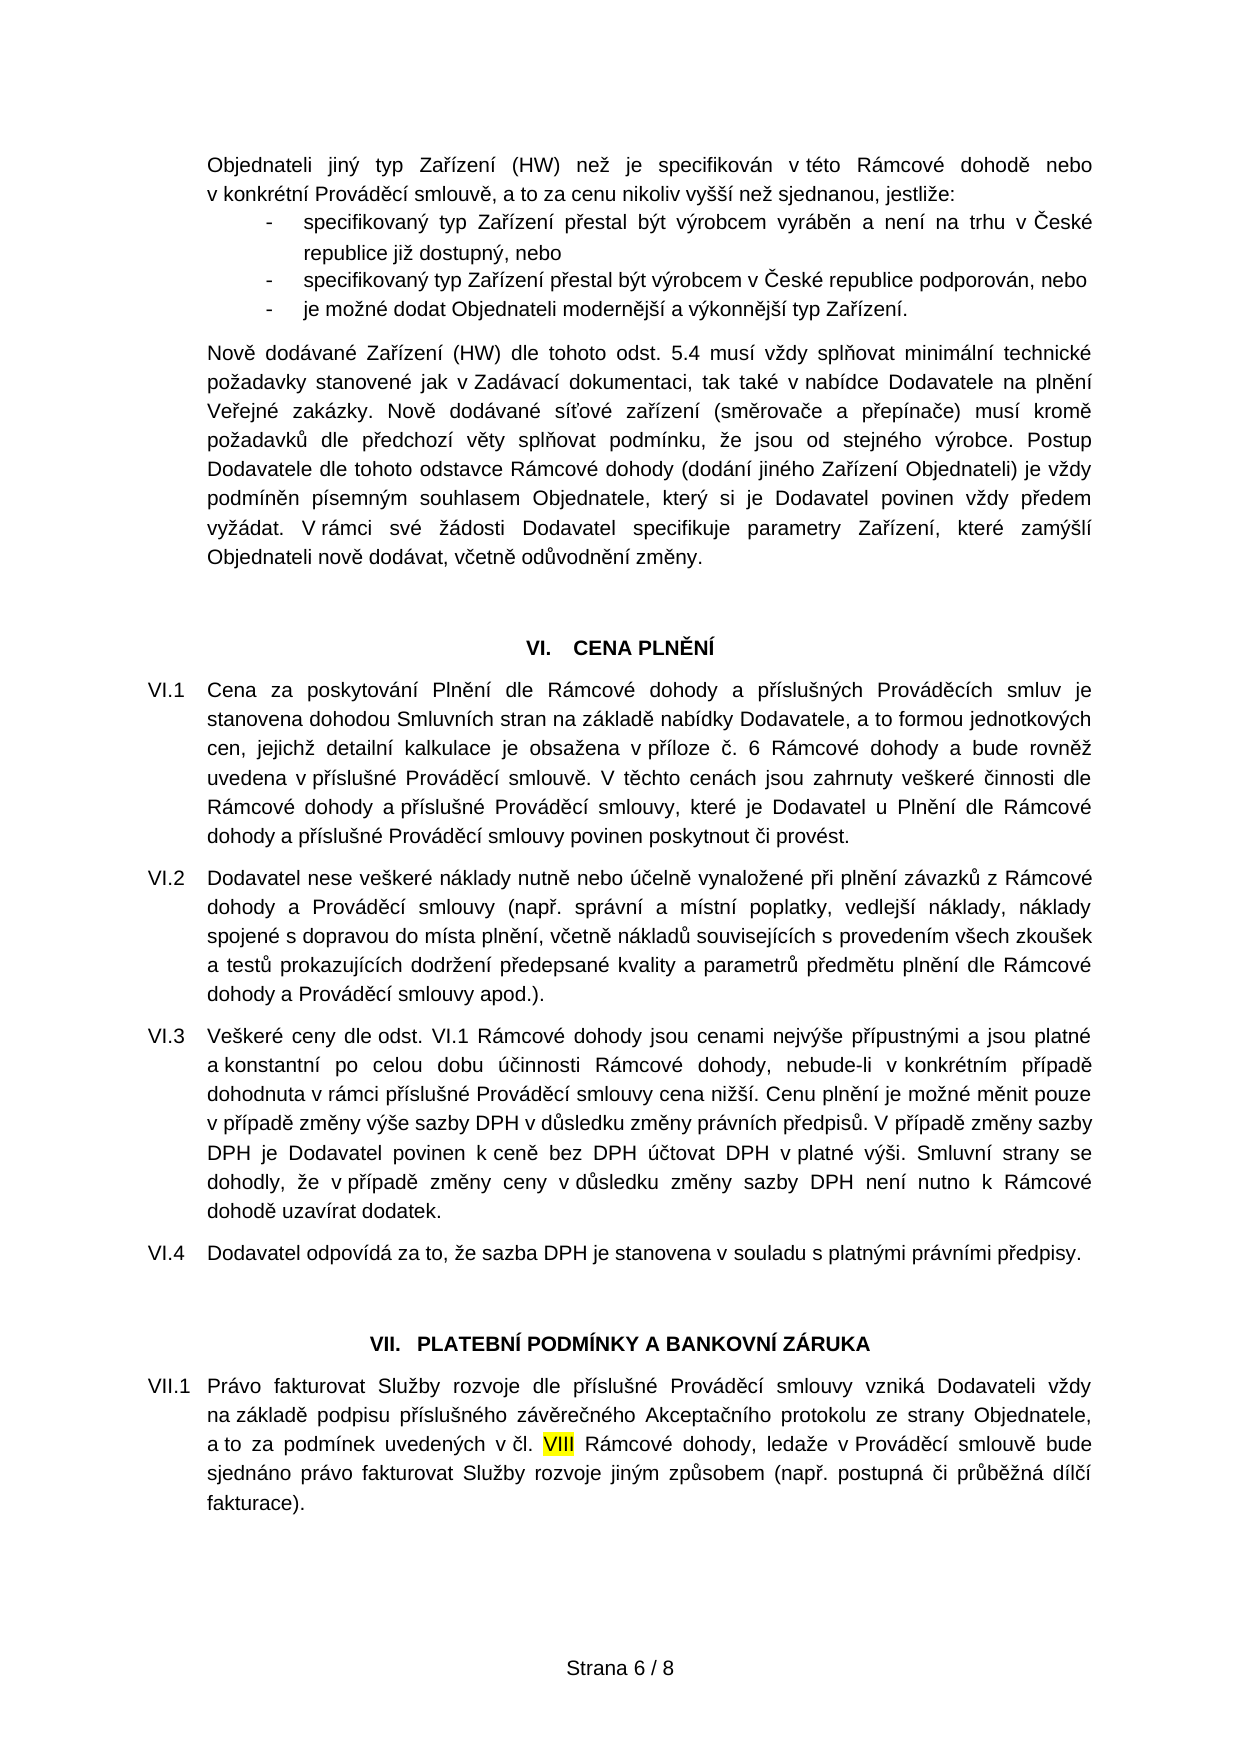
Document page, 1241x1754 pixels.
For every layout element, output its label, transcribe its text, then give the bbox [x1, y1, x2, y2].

list je možné dodat Objednateli modernější a výkonnější typ Zařízení. [266, 293, 1092, 323]
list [148, 148, 1092, 206]
list specifikovaný typ Zařízení přestal být výrobcem v České republice podporován, nebo [266, 264, 1092, 293]
list Dodavatel odpovídá za to, že sazba DPH je stanovena v souladu s platnými právními předpisy. [148, 1235, 1092, 1264]
list Cena za poskytování Plnění dle Rámcové dohody a příslušných Prováděcích smluv je stanovena dohodou Smluvních stran na základě nabídky Dodavatele, a to formou jednotkových cen, jejichž detailní kalkulace je obsažena v příloze č. 6 Rámcové dohody a bude rovněž uvedena v příslušné Prováděcí smlouvě. V těchto cenách jsou zahrnuty veškeré činnosti dle Rámcové dohody a příslušné Prováděcí smlouvy, které je Dodavatel u Plnění dle Rámcové dohody a příslušné Prováděcí smlouvy povinen poskytnout či provést. [148, 673, 1092, 848]
text Nově dodávané Zařízení (HW) dle tohoto odst. 5.4 musí vždy splňovat minimální technické požadavky stanovené jak v Zadávací dokumentaci, tak také v nabídce Dodavatele na plnění Veřejné zakázky. Nově dodávané síťové zařízení (směrovače a přepínače) musí kromě požadavků dle předchozí věty splňovat podmínku, že jsou od stejného výrobce. Postup Dodavatele dle tohoto odstavce Rámcové dohody (dodání jiného Zařízení Objednateli) je vždy podmíněn písemným souhlasem Objednatele, který si je Dodavatel povinen vždy předem vyžádat. V rámci své žádosti Dodavatel specifikuje parametry Zařízení, které zamýšlí Objednateli nově dodávat, včetně odůvodnění změny. [207, 335, 1092, 568]
list Právo fakturovat Služby rozvoje dle příslušné Prováděcí smlouvy vzniká Dodavateli vždy na základě podpisu příslušného závěrečného Akceptačního protokolu ze strany Objednatele, a to za podmínek uvedených v čl. VIII Rámcové dohody, ledaže v Prováděcí smlouvě bude sjednáno právo fakturovat Služby rozvoje jiným způsobem (např. postupná či průběžná dílčí fakturace). [148, 1368, 1092, 1514]
subtitle PLATEBNÍ PODMÍNKY A BANKOVNÍ ZÁRUKA [148, 1327, 1092, 1356]
subtitle CENA PLNĚNÍ [148, 631, 1092, 660]
list specifikovaný typ Zařízení přestal být výrobcem vyráběn a není na trhu v České republice již dostupný, nebo [266, 206, 1092, 264]
list Veškeré ceny dle odst. 6.1 Rámcové dohody jsou cenami nejvýše přípustnými a jsou platné a konstantní po celou dobu účinnosti Rámcové dohody, nebude-li v konkrétním případě dohodnuta v rámci příslušné Prováděcí smlouvy cena nižší. Cenu plnění je možné měnit pouze v případě změny výše sazby DPH v důsledku změny právních předpisů. V případě změny sazby DPH je Dodavatel povinen k ceně bez DPH účtovat DPH v platné výši. Smluvní strany se dohodly, že v případě změny ceny v důsledku změny sazby DPH není nutno k Rámcové dohodě uzavírat dodatek. [148, 1018, 1092, 1223]
list Dodavatel nese veškeré náklady nutně nebo účelně vynaložené při plnění závazků z Rámcové dohody a Prováděcí smlouvy (např. správní a místní poplatky, vedlejší náklady, náklady spojené s dopravou do místa plnění, včetně nákladů souvisejících s provedením všech zkoušek a testů prokazujících dodržení předepsané kvality a parametrů předmětu plnění dle Rámcové dohody a Prováděcí smlouvy apod.). [148, 860, 1092, 1006]
